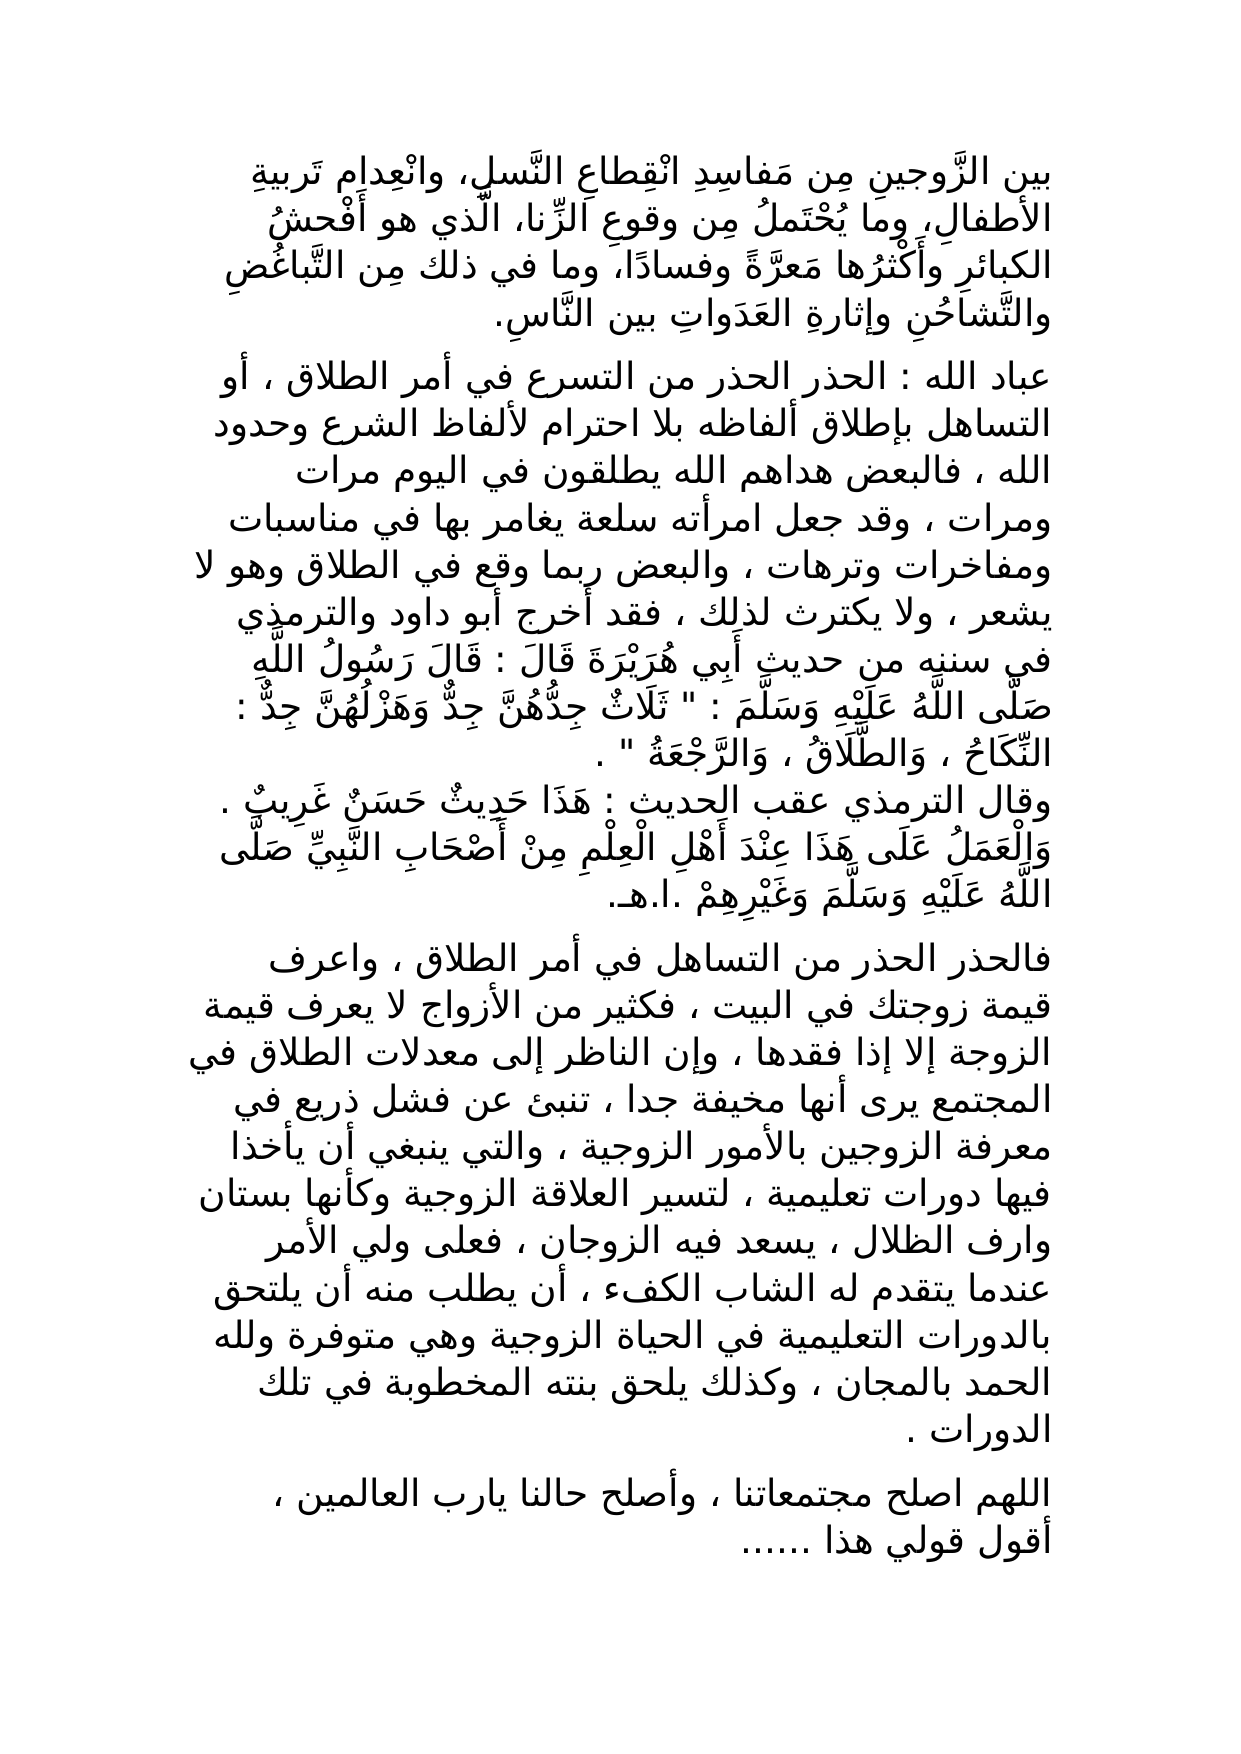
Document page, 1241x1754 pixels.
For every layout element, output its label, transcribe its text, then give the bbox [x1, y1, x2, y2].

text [187, 150, 1053, 335]
text فالحذر الحذر من التساهل في أمر الطلاق ، واعرف قيمة زوجتك في البيت ، فكثير من الأزواج لا يعرف قيمة الزوجة إلا إذا فقدها ، وإن الناظر إلى معدلات الطلاق في المجتمع يرى أنها مخيفة جدا ، تنبئ عن فشل ذريع في معرفة الزوجين بالأمور الزوجية ، والتي ينبغي أن يأخذا فيها دورات تعليمية ، لتسير العلاقة الزوجية وكأنها بستان وارف الظلال ، يسعد فيه الزوجان ، فعلى ولي الأمر عندما يتقدم له الشاب الكفء ، أن يطلب منه أن يلتحق بالدورات التعليمية في الحياة الزوجية وهي متوفرة ولله الحمد بالمجان ، وكذلك يلحق بنته المخطوبة في تلك الدورات . [187, 937, 1053, 1451]
text اللهم اصلح مجتمعاتنا ، وأصلح حالنا يارب العالمين ، أقول قولي هذا ...... [187, 1471, 1053, 1562]
text عباد الله : الحذر الحذر من التسرع في أمر الطلاق ، أو التساهل بإطلاق ألفاظه بلا احترام لألفاظ الشرع وحدود الله ، فالبعض هداهم الله يطلقون في اليوم مرات ومرات ، وقد جعل امرأته سلعة يغامر بها في مناسبات ومفاخرات وترهات ، والبعض ربما وقع في الطلاق وهو لا يشعر ، ولا يكترث لذلك ، فقد أخرج أبو داود والترمذي في سننه من حديث ‏أَبِي هُرَيْرَةَ ‏‏قَالَ ‏: ‏قَالَ رَسُولُ اللَّهِ ‏صَلَّى اللَّهُ عَلَيْهِ وَسَلَّمَ ‏: " ‏ثَلَاثٌ جِدُّهُنَّ جِدٌّ وَهَزْلُهُنَّ جِدٌّ : النِّكَاحُ ، وَالطَّلَاقُ ، وَالرَّجْعَةُ " . وقال الترمذي عقب الحديث : ‏هَذَا ‏حَدِيثٌ حَسَنٌ غَرِيبٌ .‏ ‏وَالْعَمَلُ عَلَى هَذَا عِنْدَ أَهْلِ الْعِلْمِ مِنْ ‏‏أَصْحَابِ النَّبِيِّ ‏صَلَّى اللَّهُ عَلَيْهِ وَسَلَّمَ ‏وَغَيْرِهِمْ ‏.ا.هـ. [187, 355, 1053, 917]
